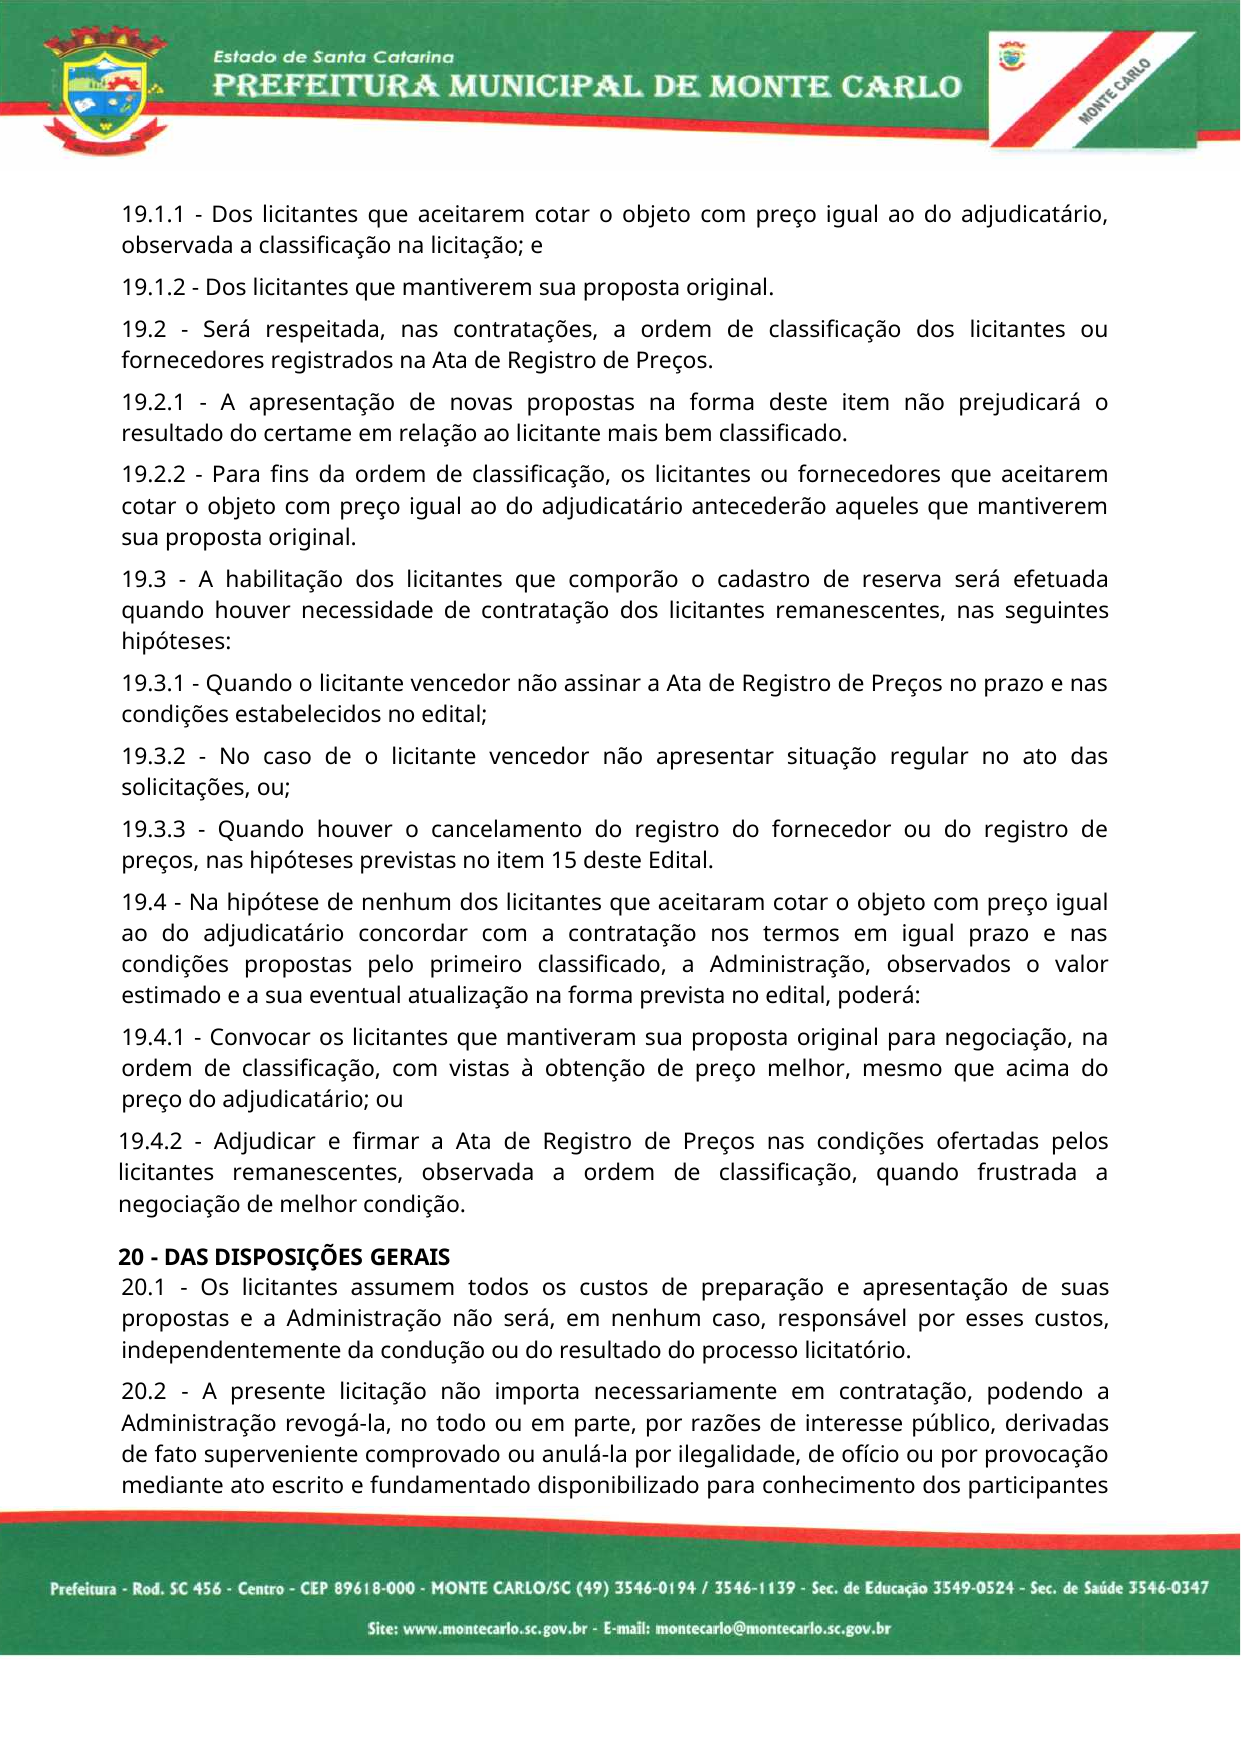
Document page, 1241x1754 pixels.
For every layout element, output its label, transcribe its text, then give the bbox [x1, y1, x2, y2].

subtitle 19.4.1 - Convocar os licitantes que mantiveram sua proposta original para negociação, na ordem de classificação, com vistas à obtenção de preço melhor, mesmo que acima do preço do adjudicatário; ou [121, 1021, 1110, 1114]
subtitle - DAS DISPOSIÇÕES GERAIS [118, 1245, 1151, 1271]
subtitle 19.2 - Será respeitada, nas contratações, a ordem de classificação dos licitantes ou fornecedores registrados na Ata de Registro de Preços. [121, 312, 1110, 375]
subtitle 19.4 - Na hipótese de nenhum dos licitantes que aceitaram cotar o objeto com preço igual ao do adjudicatário concordar com a contratação nos termos em igual prazo e nas condições propostas pelo primeiro classificado, a Administração, observados o valor estimado e a sua eventual atualização na forma prevista no edital, poderá: [121, 885, 1110, 1010]
subtitle 19.2.2 - Para fins da ordem de classificação, os licitantes ou fornecedores que aceitarem cotar o objeto com preço igual ao do adjudicatário antecederão aqueles que mantiverem sua proposta original. [121, 458, 1110, 552]
picture [0, 1506, 1241, 1660]
subtitle 19.3.2 - No caso de o licitante vencedor não apresentar situação regular no ato das solicitações, ou; [121, 739, 1110, 802]
subtitle 19.3.3 - Quando houver o cancelamento do registro do fornecedor ou do registro de preços, nas hipóteses previstas no item 15 deste Edital. [121, 812, 1110, 875]
subtitle 19.4.2 - Adjudicar e firmar a Ata de Registro de Preços nas condições ofertadas pelos licitantes remanescentes, observada a ordem de classificação, quando frustrada a negociação de melhor condição. [118, 1125, 1110, 1219]
list - Os licitantes assumem todos os custos de preparação e apresentação de suas propostas e a Administração não será, em nenhum caso, responsável por esses custos, independentemente da condução ou do resultado do processo licitatório. [121, 1271, 1110, 1365]
picture [0, 0, 1241, 171]
subtitle 19.3.1 - Quando o licitante vencedor não assinar a Ata de Registro de Preços no prazo e nas condições estabelecidos no edital; [121, 667, 1110, 729]
subtitle 19.1.2 - Dos licitantes que mantiverem sua proposta original. [121, 271, 1110, 302]
subtitle 19.1.1 - Dos licitantes que aceitarem cotar o objeto com preço igual ao do adjudicatário, observada a classificação na licitação; e [121, 198, 1110, 260]
subtitle 19.3 - A habilitação dos licitantes que comporão o cadastro de reserva será efetuada quando houver necessidade de contratação dos licitantes remanescentes, nas seguintes hipóteses: [121, 562, 1110, 656]
subtitle 19.2.1 - A apresentação de novas propostas na forma deste item não prejudicará o resultado do certame em relação ao licitante mais bem classificado. [121, 385, 1110, 448]
